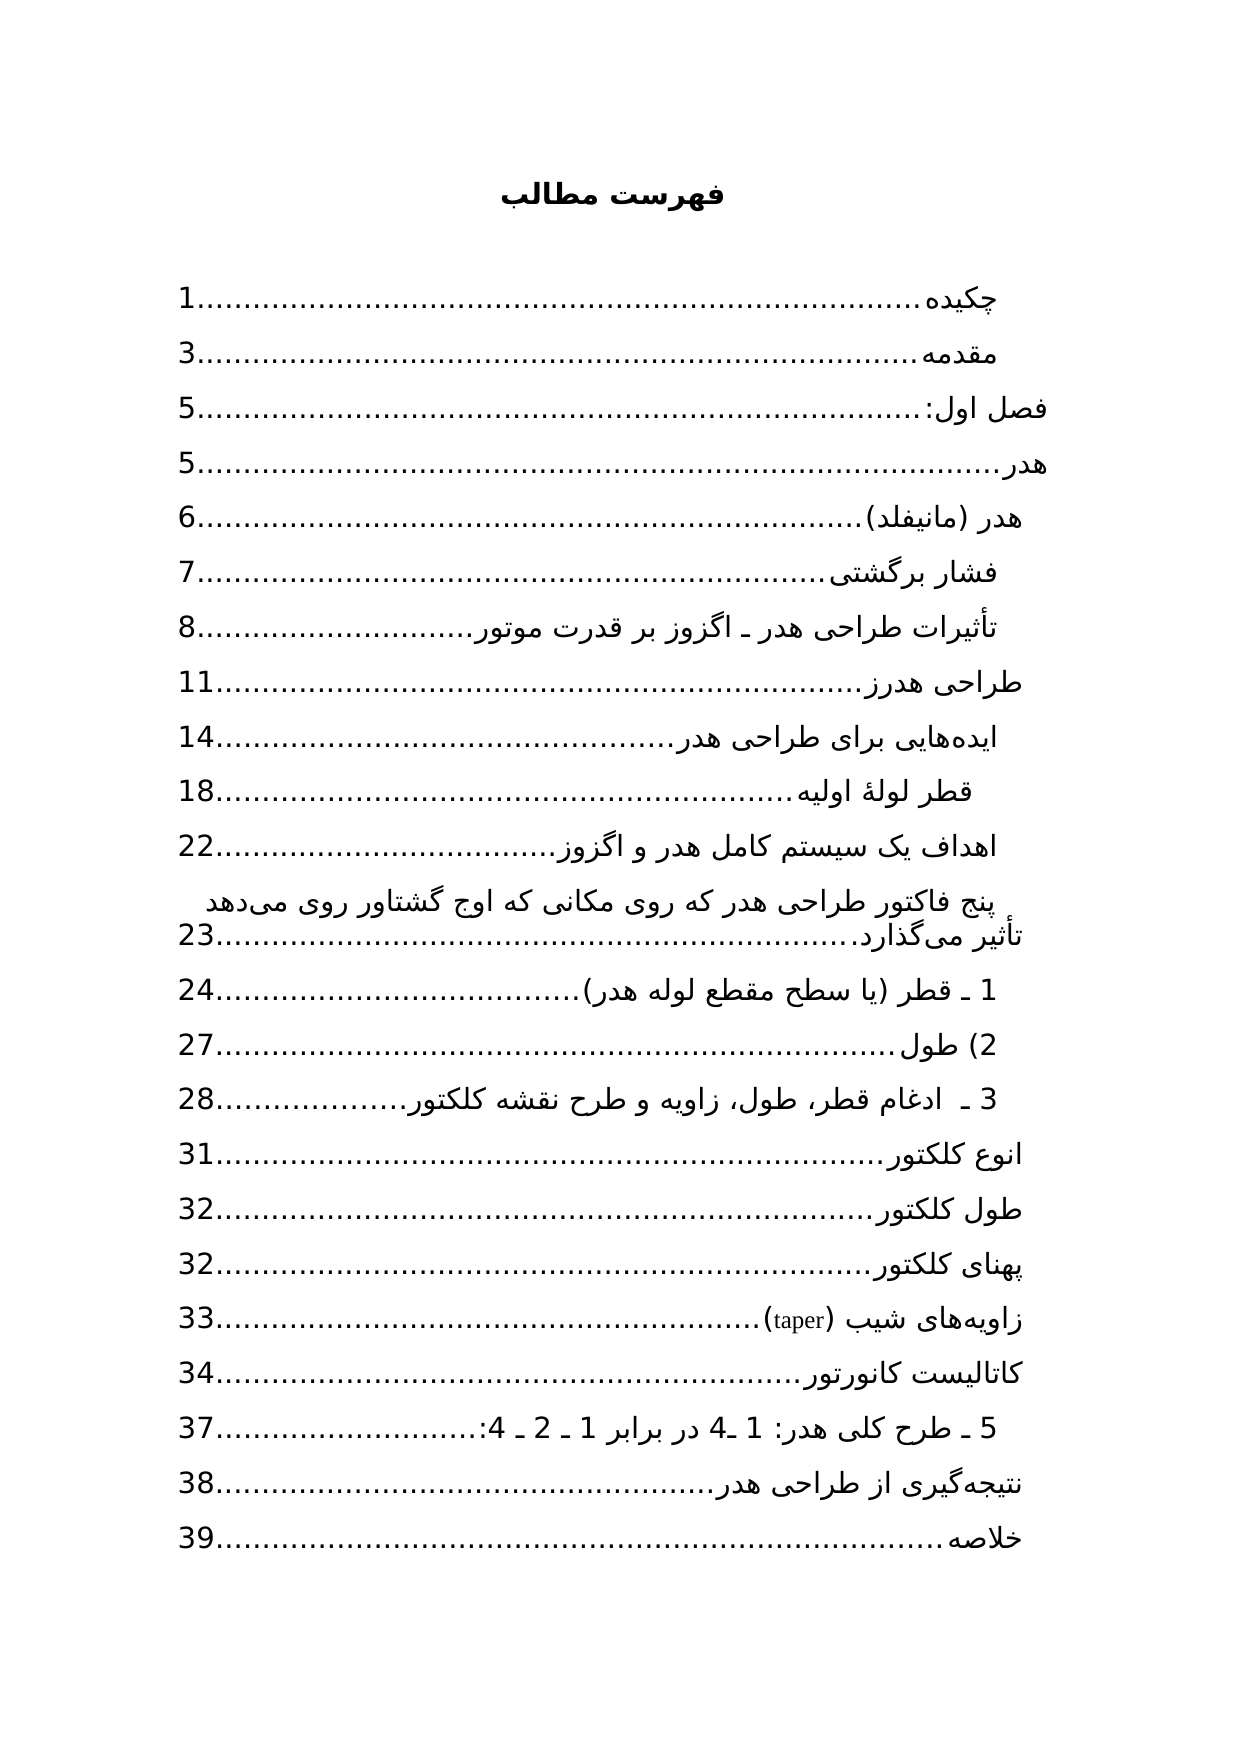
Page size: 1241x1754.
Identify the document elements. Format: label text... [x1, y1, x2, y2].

text طراحی هدرز 11 [177, 665, 1023, 699]
text خلاصه 39 [177, 1521, 1023, 1555]
text پنج فاکتور طراحی هدر که روی مکانی که اوج گشتاور روی می‌دهد تأثیر می‌گذارد. 23 [177, 884, 1023, 952]
text فهرست مطالب [177, 177, 1048, 211]
text 2) طول 27 [177, 1028, 998, 1062]
text ایده‌هایی برای طراحی هدر 14 [177, 720, 998, 754]
text فشار برگشتی 7 [177, 556, 998, 589]
text زاویه‌های شیب (taper) 33 [177, 1302, 1023, 1336]
text انوع کلکتور 31 [177, 1137, 1023, 1171]
text 3 ـ ادغام قطر، طول، زاویه و طرح نقشه کلکتور 28 [177, 1083, 998, 1117]
text پهنای کلکتور 32 [177, 1247, 1023, 1281]
text 5 ـ طرح کلی هدر: 1 ـ4 در برابر 1 ـ 2 ـ 4: 37 [177, 1411, 998, 1445]
text 1 ـ قطر (یا سطح مقطع لوله هدر) 24 [177, 973, 998, 1007]
text تأثیرات طراحی هدر ـ اگزوز بر قدرت موتور 8 [177, 610, 998, 644]
text فصل اول: 5 [177, 391, 1048, 425]
text هدر (مانیفلد) 6 [177, 501, 1023, 535]
text مقدمه 3 [177, 336, 998, 370]
text کاتالیست کانورتور 34 [177, 1357, 1023, 1391]
text چکیده 1 [177, 282, 998, 316]
text طول کلکتور 32 [177, 1192, 1023, 1226]
text اهداف یک سیستم کامل هدر و اگزوز 22 [177, 829, 998, 863]
text هدر 5 [177, 446, 1048, 480]
text قطر لولۀ اولیه 18 [177, 775, 973, 809]
text نتیجه‌گیری از طراحی هدر 38 [177, 1466, 1023, 1500]
